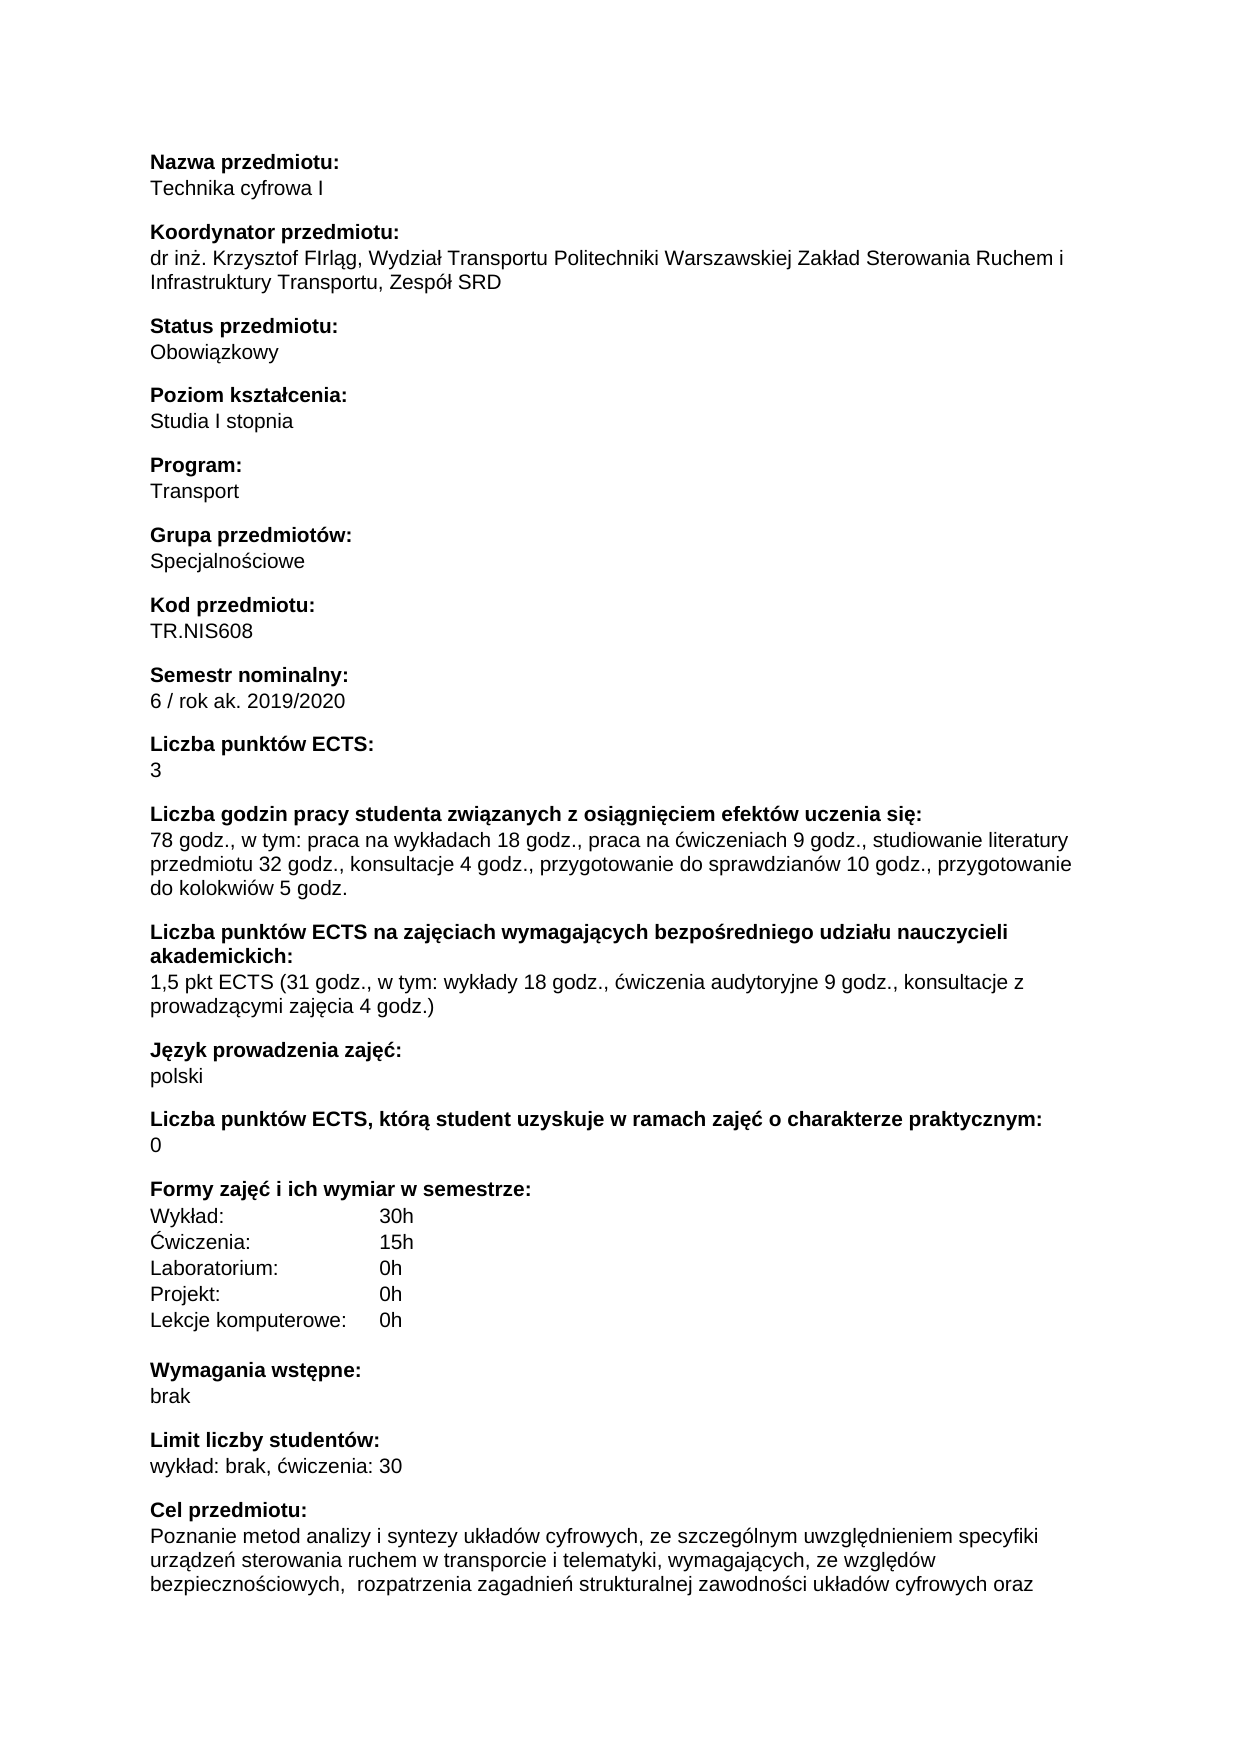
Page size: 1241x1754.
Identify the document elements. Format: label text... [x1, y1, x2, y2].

text 0 [150, 1133, 1090, 1157]
text Wymagania wstępne: [150, 1358, 1090, 1382]
text Specjalnościowe [150, 549, 1090, 573]
text wykład: brak, ćwiczenia: 30 [150, 1454, 1090, 1478]
table_cell 0h [369, 1280, 597, 1306]
text polski [150, 1063, 1090, 1087]
text dr inż. Krzysztof FIrląg, Wydział Transportu Politechniki Warszawskiej Zakład Sterowania Ruchem i Infrastruktury Transportu, Zespół SRD [150, 246, 1090, 294]
text Liczba punktów ECTS: [150, 732, 1090, 756]
table_cell 15h [369, 1228, 597, 1254]
text Obowiązkowy [150, 339, 1090, 363]
text Studia I stopnia [150, 409, 1090, 433]
text 3 [150, 758, 1090, 782]
text 78 godz., w tym: praca na wykładach 18 godz., praca na ćwiczeniach 9 godz., studiowanie literatury przedmiotu 32 godz., konsultacje 4 godz., przygotowanie do sprawdzianów 10 godz., przygotowanie do kolokwiów 5 godz. [150, 828, 1090, 900]
text Język prowadzenia zajęć: [150, 1037, 1090, 1061]
text Technika cyfrowa I [150, 176, 1090, 200]
text 1,5 pkt ECTS (31 godz., w tym: wykłady 18 godz., ćwiczenia audytoryjne 9 godz., konsultacje z prowadzącymi zajęcia 4 godz.) [150, 970, 1090, 1018]
table_cell Lekcje komputerowe: [140, 1308, 367, 1332]
table_cell 0h [369, 1254, 597, 1280]
table_cell 0h [369, 1306, 597, 1332]
text Limit liczby studentów: [150, 1428, 1090, 1452]
text Grupa przedmiotów: [150, 523, 1090, 547]
text 6 / rok ak. 2019/2020 [150, 688, 1090, 712]
table_cell Ćwiczenia: [140, 1230, 367, 1254]
text Semestr nominalny: [150, 662, 1090, 686]
table_cell Projekt: [140, 1282, 367, 1306]
table_header Wykład: [140, 1204, 367, 1228]
text Program: [150, 453, 1090, 477]
table_cell Laboratorium: [140, 1256, 367, 1280]
text Transport [150, 479, 1090, 503]
text TR.NIS608 [150, 619, 1090, 643]
text Poziom kształcenia: [150, 383, 1090, 407]
text Liczba godzin pracy studenta związanych z osiągnięciem efektów uczenia się: [150, 802, 1090, 826]
text Cel przedmiotu: [150, 1497, 1090, 1521]
text brak [150, 1384, 1090, 1408]
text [150, 1523, 1090, 1595]
text Liczba punktów ECTS, którą student uzyskuje w ramach zajęć o charakterze praktycznym: [150, 1107, 1090, 1131]
text Kod przedmiotu: [150, 593, 1090, 617]
text Formy zajęć i ich wymiar w semestrze: [150, 1177, 1090, 1201]
text Status przedmiotu: [150, 313, 1090, 337]
text Liczba punktów ECTS na zajęciach wymagających bezpośredniego udziału nauczycieli akademickich: [150, 920, 1090, 968]
text Koordynator przedmiotu: [150, 220, 1090, 244]
text Nazwa przedmiotu: [150, 150, 1090, 174]
table_header 30h [369, 1204, 597, 1228]
